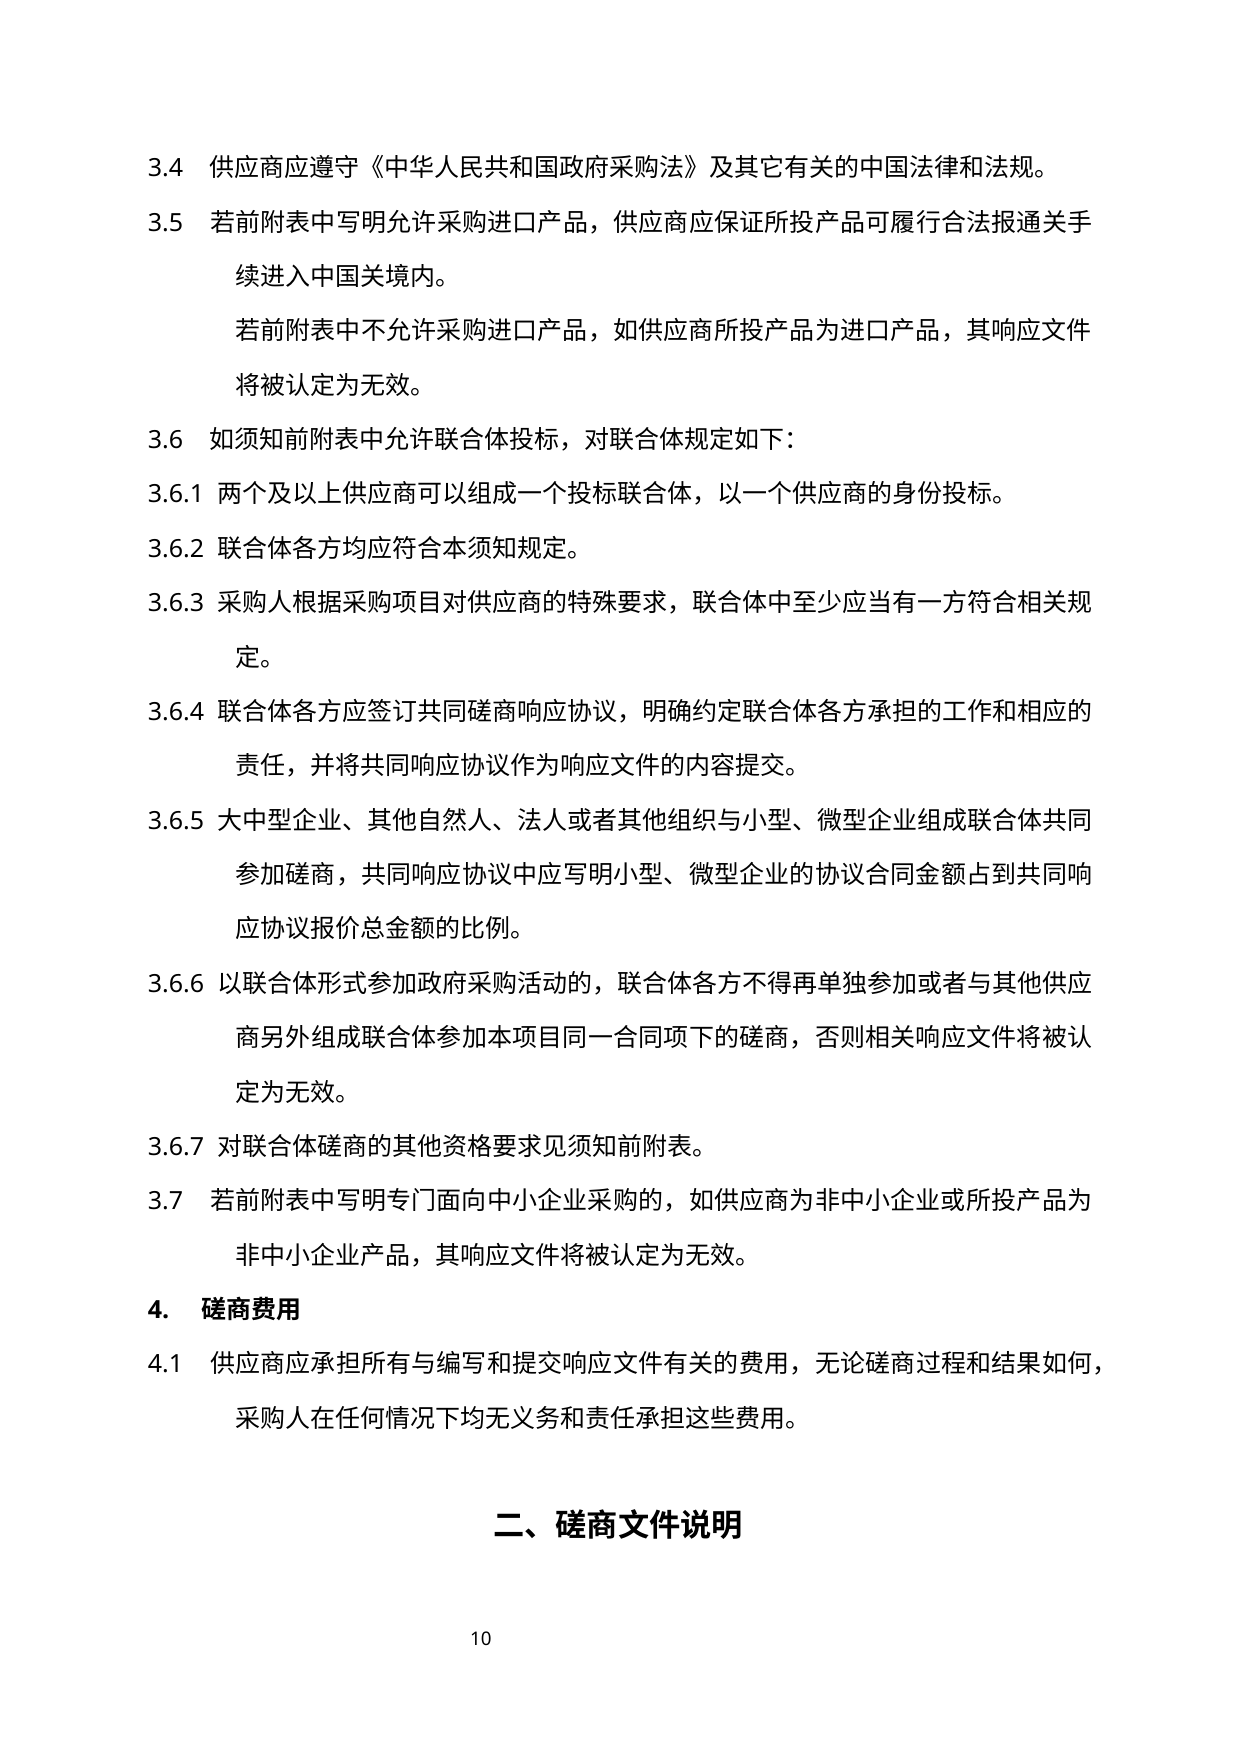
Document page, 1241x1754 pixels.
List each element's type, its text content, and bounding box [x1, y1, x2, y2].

text 3.6.7 对联合体磋商的其他资格要求见须知前附表。 [148, 1126, 1092, 1163]
text 二、磋商文件说明 [493, 1500, 1092, 1545]
text 3.6.3 采购人根据采购项目对供应商的特殊要求，联合体中至少应当有一方符合相关规定。 [148, 583, 1092, 673]
text 3.6 如须知前附表中允许联合体投标，对联合体规定如下： [148, 419, 1092, 456]
text 3.6.4 联合体各方应签订共同磋商响应协议，明确约定联合体各方承担的工作和相应的责任，并将共同响应协议作为响应文件的内容提交。 [148, 691, 1092, 782]
text 3.6.6 以联合体形式参加政府采购活动的，联合体各方不得再单独参加或者与其他供应商另外组成联合体参加本项目同一合同项下的磋商，否则相关响应文件将被认定为无效。 [148, 963, 1092, 1108]
subtitle 4. 磋商费用 [148, 1289, 1092, 1326]
text 4.1 供应商应承担所有与编写和提交响应文件有关的费用，无论磋商过程和结果如何，采购人在任何情况下均无义务和责任承担这些费用。 [148, 1344, 1092, 1434]
text 若前附表中不允许采购进口产品，如供应商所投产品为进口产品，其响应文件将被认定为无效。 [235, 311, 1092, 401]
text 3.7 若前附表中写明专门面向中小企业采购的，如供应商为非中小企业或所投产品为非中小企业产品，其响应文件将被认定为无效。 [148, 1181, 1092, 1271]
text 3.4 供应商应遵守《中华人民共和国政府采购法》及其它有关的中国法律和法规。 [148, 148, 1092, 184]
text 3.5 若前附表中写明允许采购进口产品，供应商应保证所投产品可履行合法报通关手续进入中国关境内。 [148, 202, 1092, 293]
text 3.6.1 两个及以上供应商可以组成一个投标联合体，以一个供应商的身份投标。 [148, 474, 1092, 510]
text 3.6.2 联合体各方均应符合本须知规定。 [148, 528, 1092, 564]
text 3.6.5 大中型企业、其他自然人、法人或者其他组织与小型、微型企业组成联合体共同参加磋商，共同响应协议中应写明小型、微型企业的协议合同金额占到共同响应协议报价总金额的比例。 [148, 800, 1092, 945]
